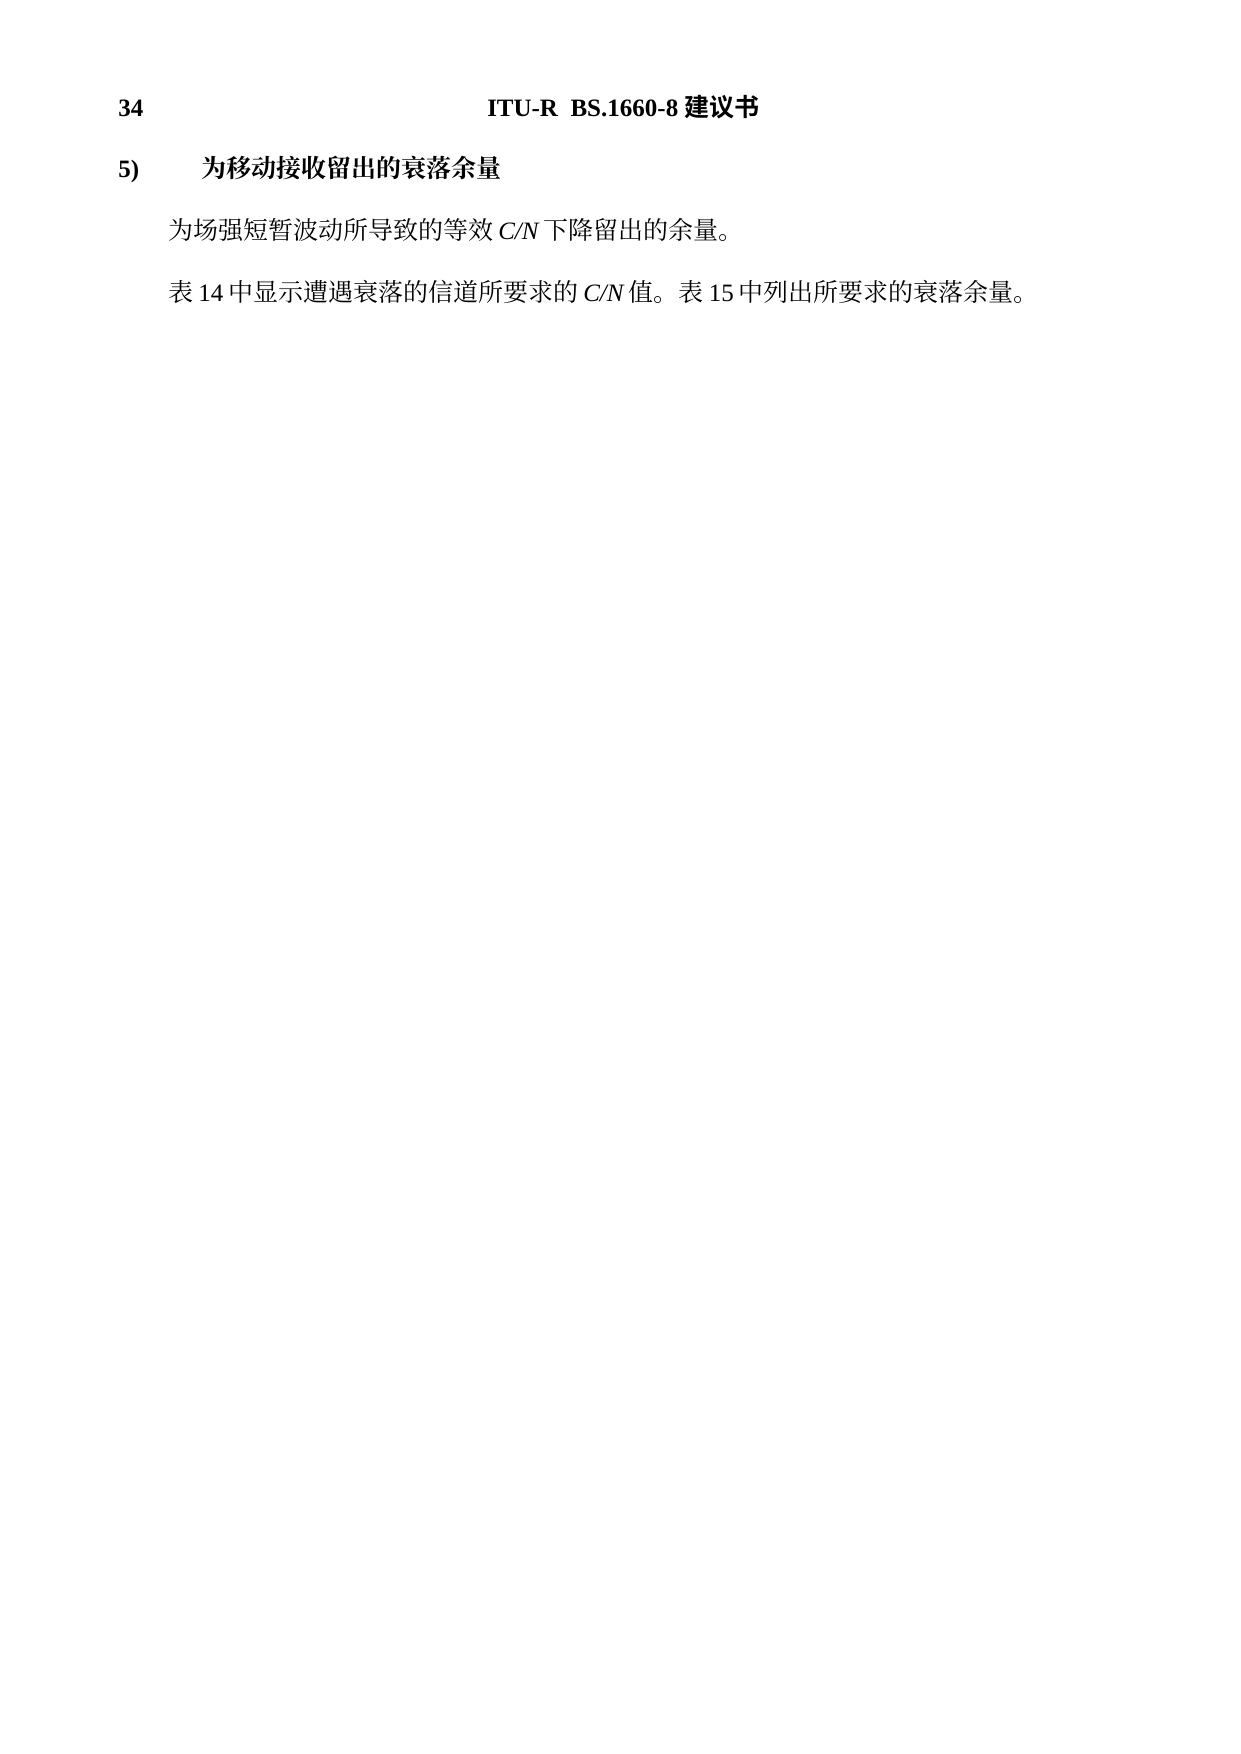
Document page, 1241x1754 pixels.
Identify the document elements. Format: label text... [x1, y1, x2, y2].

text 为场强短暂波动所导致的等效C/N下降留出的余量。 [118, 211, 1122, 247]
text 5) 为移动接收留出的衰落余量 [118, 149, 1122, 185]
text 表14中显示遭遇衰落的信道所要求的C/N值。表15中列出所要求的衰落余量。 [118, 273, 1122, 309]
